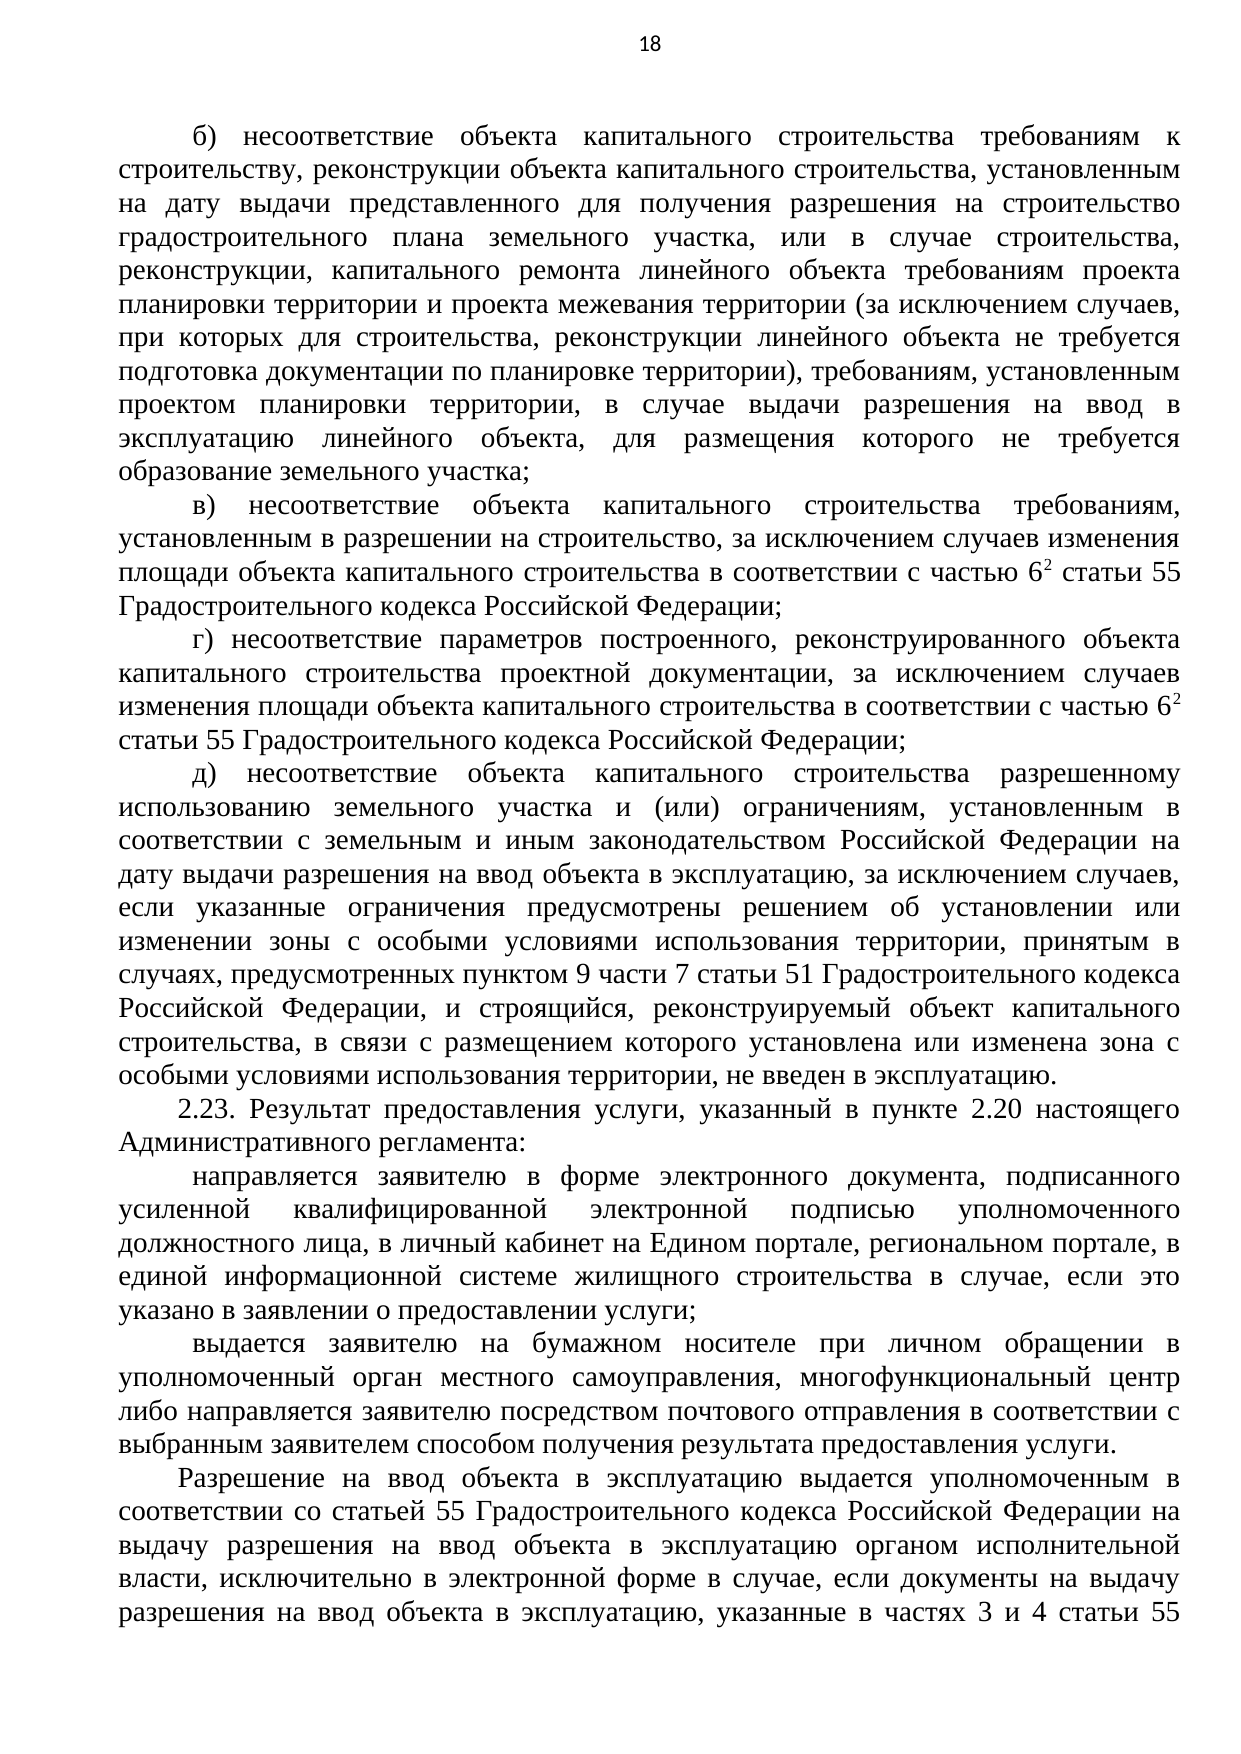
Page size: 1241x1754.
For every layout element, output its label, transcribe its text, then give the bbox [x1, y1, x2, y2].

text д) несоответствие объекта капитального строительства разрешенному использованию земельного участка и (или) ограничениям, установленным в соответствии с земельным и иным законодательством Российской Федерации на дату выдачи разрешения на ввод объекта в эксплуатацию, за исключением случаев, если указанные ограничения предусмотрены решением об установлении или изменении зоны с особыми условиями использования территории, принятым в случаях, предусмотренных пунктом 9 части 7 статьи 51 Градостроительного кодекса Российской Федерации, и строящийся, реконструируемый объект капитального строительства, в связи с размещением которого установлена или изменена зона с особыми условиями использования территории, не введен в эксплуатацию. [118, 755, 1181, 1091]
text б) несоответствие объекта капитального строительства требованиям к строительству, реконструкции объекта капитального строительства, установленным на дату выдачи представленного для получения разрешения на строительство градостроительного плана земельного участка, или в случае строительства, реконструкции, капитального ремонта линейного объекта требованиям проекта планировки территории и проекта межевания территории (за исключением случаев, при которых для строительства, реконструкции линейного объекта не требуется подготовка документации по планировке территории), требованиям, установленным проектом планировки территории, в случае выдачи разрешения на ввод в эксплуатацию линейного объекта, для размещения которого не требуется образование земельного участка; [118, 118, 1181, 487]
text выдается заявителю на бумажном носителе при личном обращении в уполномоченный орган местного самоуправления, многофункциональный центр либо направляется заявителю посредством почтового отправления в соответствии с выбранным заявителем способом получения результата предоставления услуги. [118, 1326, 1181, 1460]
text в) несоответствие объекта капитального строительства требованиям, установленным в разрешении на строительство, за исключением случаев изменения площади объекта капитального строительства в соответствии с частью 62 статьи 55 Градостроительного кодекса Российской Федерации; [118, 487, 1181, 621]
text 2.23. Результат предоставления услуги, указанный в пункте 2.20 настоящего Административного регламента: [118, 1091, 1181, 1158]
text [118, 1460, 1181, 1627]
text г) несоответствие параметров построенного, реконструированного объекта капитального строительства проектной документации, за исключением случаев изменения площади объекта капитального строительства в соответствии с частью 62 статьи 55 Градостроительного кодекса Российской Федерации; [118, 621, 1181, 755]
text направляется заявителю в форме электронного документа, подписанного усиленной квалифицированной электронной подписью уполномоченного должностного лица, в личный кабинет на Едином портале, региональном портале, в единой информационной системе жилищного строительства в случае, если это указано в заявлении о предоставлении услуги; [118, 1158, 1181, 1326]
